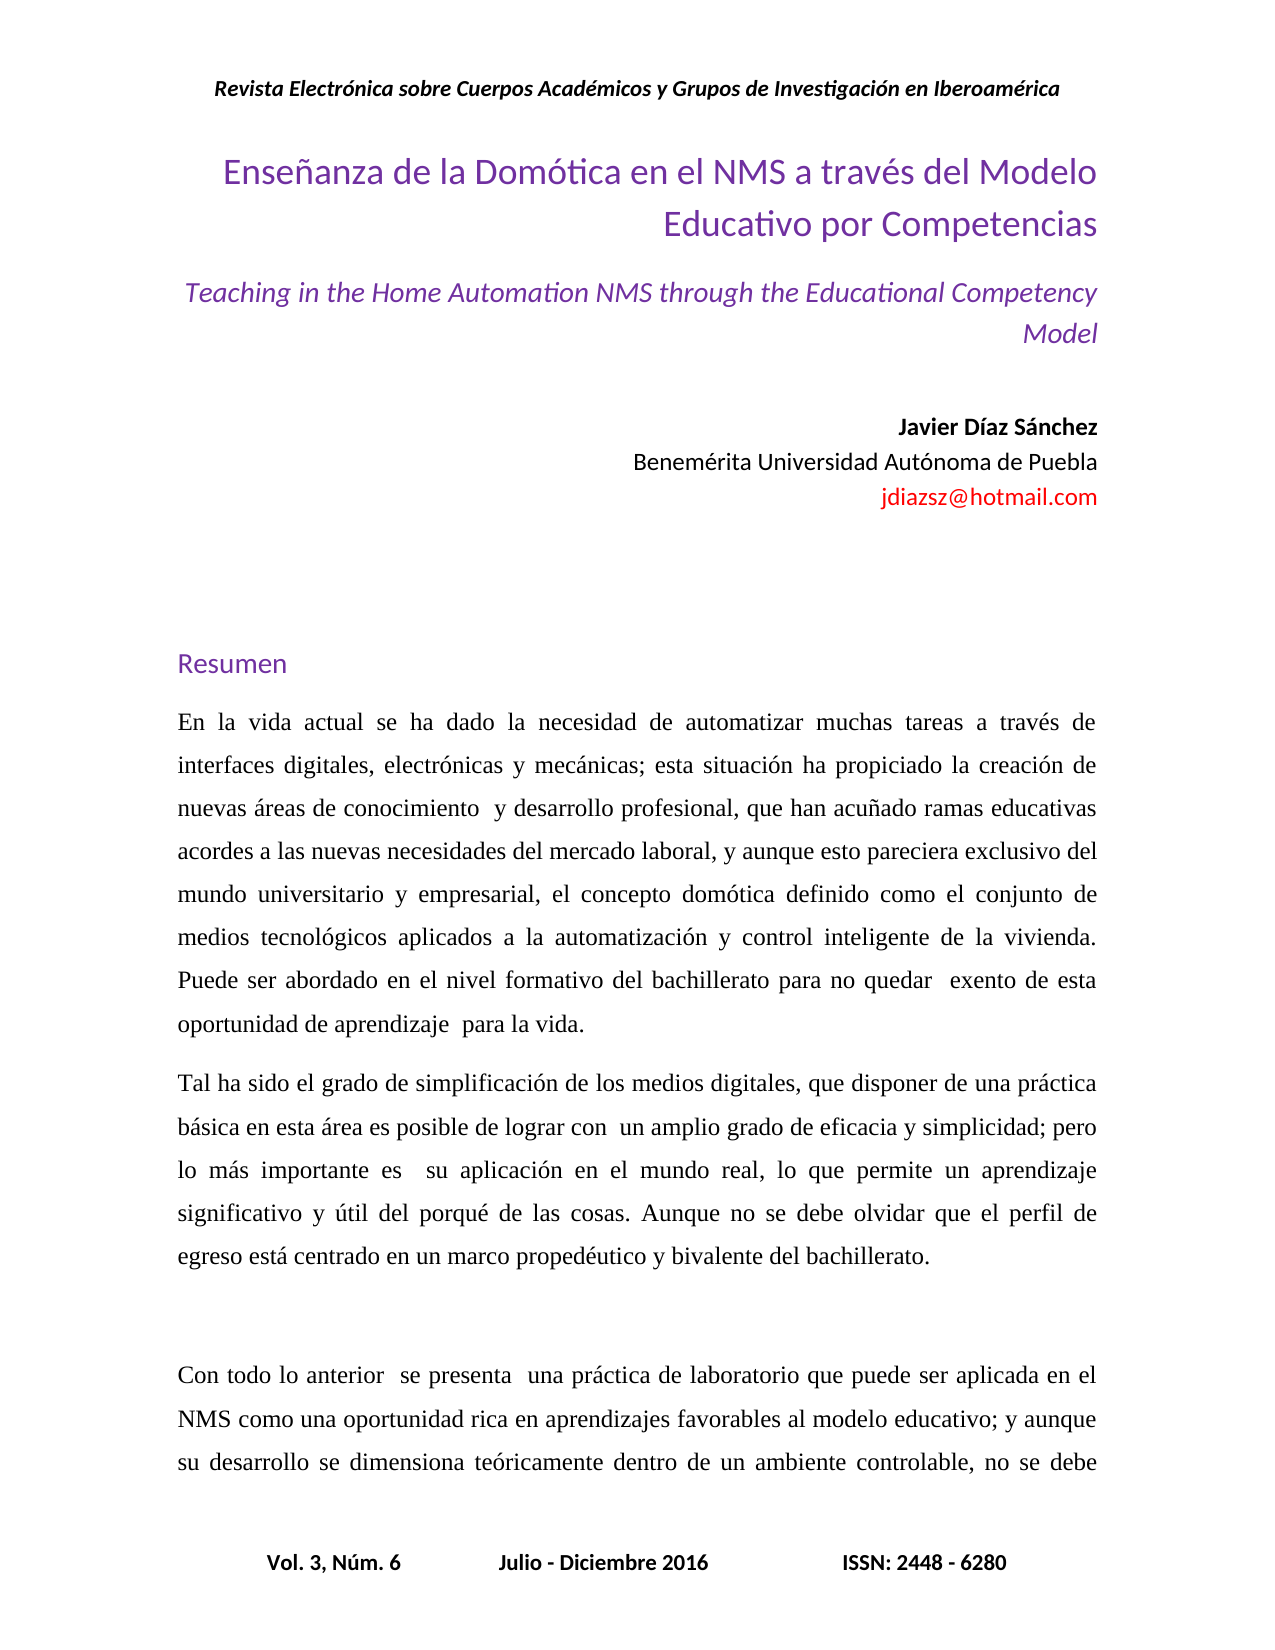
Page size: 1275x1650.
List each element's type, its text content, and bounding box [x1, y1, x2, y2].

text Teaching in the Home Automation NMS through the Educational Competency Model [177, 274, 1098, 350]
text Enseñanza de la Domótica en el NMS a través del Modelo Educativo por Competencias [177, 148, 1098, 246]
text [177, 1361, 1098, 1476]
text Tal ha sido el grado de simplificación de los medios digitales, que disponer de una práctica básica en esta área es posible de lograr con un amplio grado de eficacia y simplicidad; pero lo más importante es su aplicación en el mundo real, lo que permite un aprendizaje significativo y útil del porqué de las cosas. Aunque no se debe olvidar que el perfil de egreso está centrado en un marco propedéutico y bivalente del bachillerato. [177, 1068, 1098, 1270]
text En la vida actual se ha dado la necesidad de automatizar muchas tareas a través de interfaces digitales, electrónicas y mecánicas; esta situación ha propiciado la creación de nuevas áreas de conocimiento y desarrollo profesional, que han acuñado ramas educativas acordes a las nuevas necesidades del mercado laboral, y aunque esto pareciera exclusivo del mundo universitario y empresarial, el concepto domótica definido como el conjunto de medios tecnológicos aplicados a la automatización y control inteligente de la vivienda. Puede ser abordado en el nivel formativo del bachillerato para no quedar exento de esta oportunidad de aprendizaje para la vida. [177, 707, 1098, 1037]
text Javier Díaz Sánchez Benemérita Universidad Autónoma de Puebla jdiazsz@hotmail.com [177, 377, 1098, 512]
text Resumen [177, 645, 1098, 681]
